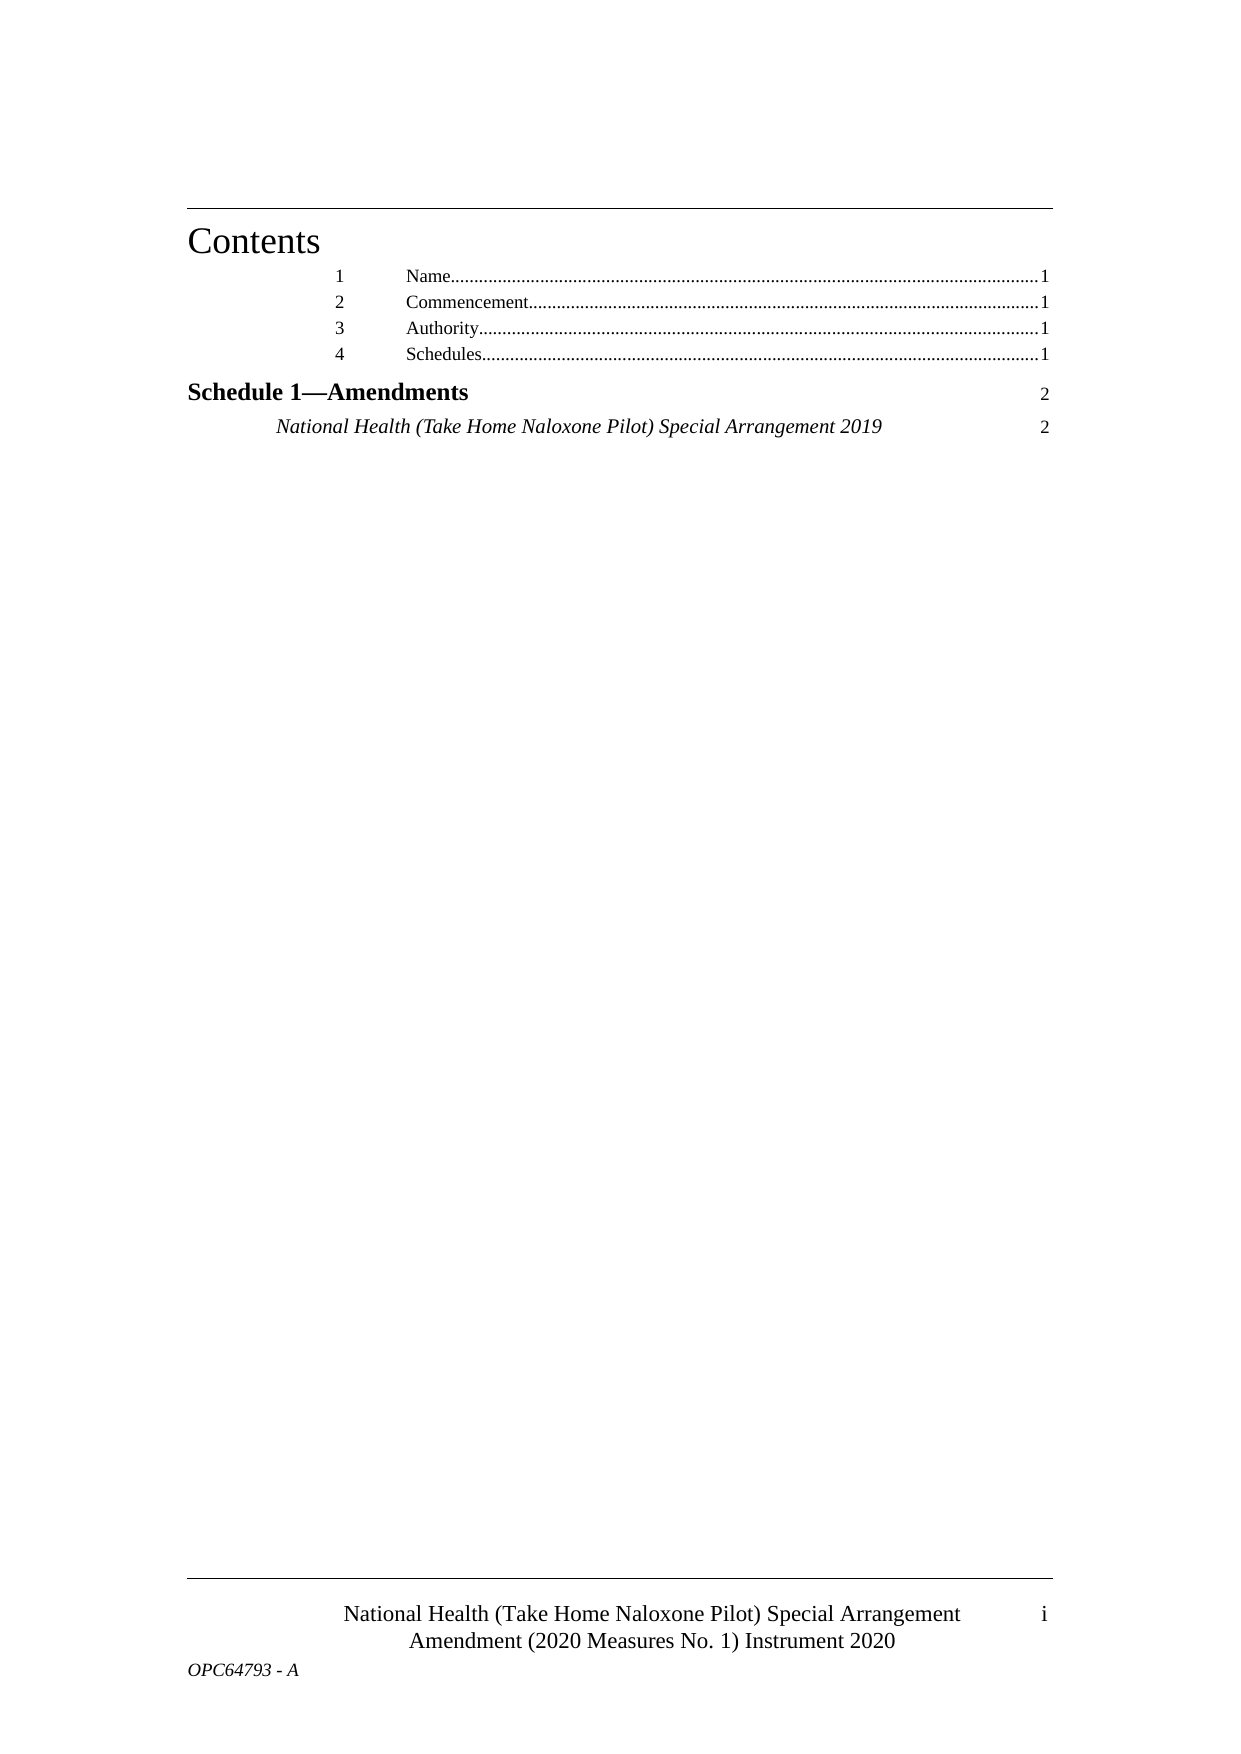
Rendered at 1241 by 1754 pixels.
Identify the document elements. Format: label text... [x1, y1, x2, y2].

text 3 Authority 1 [335, 317, 994, 338]
text National Health (Take Home Naloxone Pilot) Special Arrangement 2019 2 [276, 414, 994, 438]
text Schedule 1—Amendments 2 [187, 377, 994, 405]
text 4 Schedules 1 [335, 342, 994, 364]
text 1 Name 1 [335, 265, 994, 287]
text Contents [187, 218, 1053, 261]
text 2 Commencement 1 [335, 291, 994, 313]
